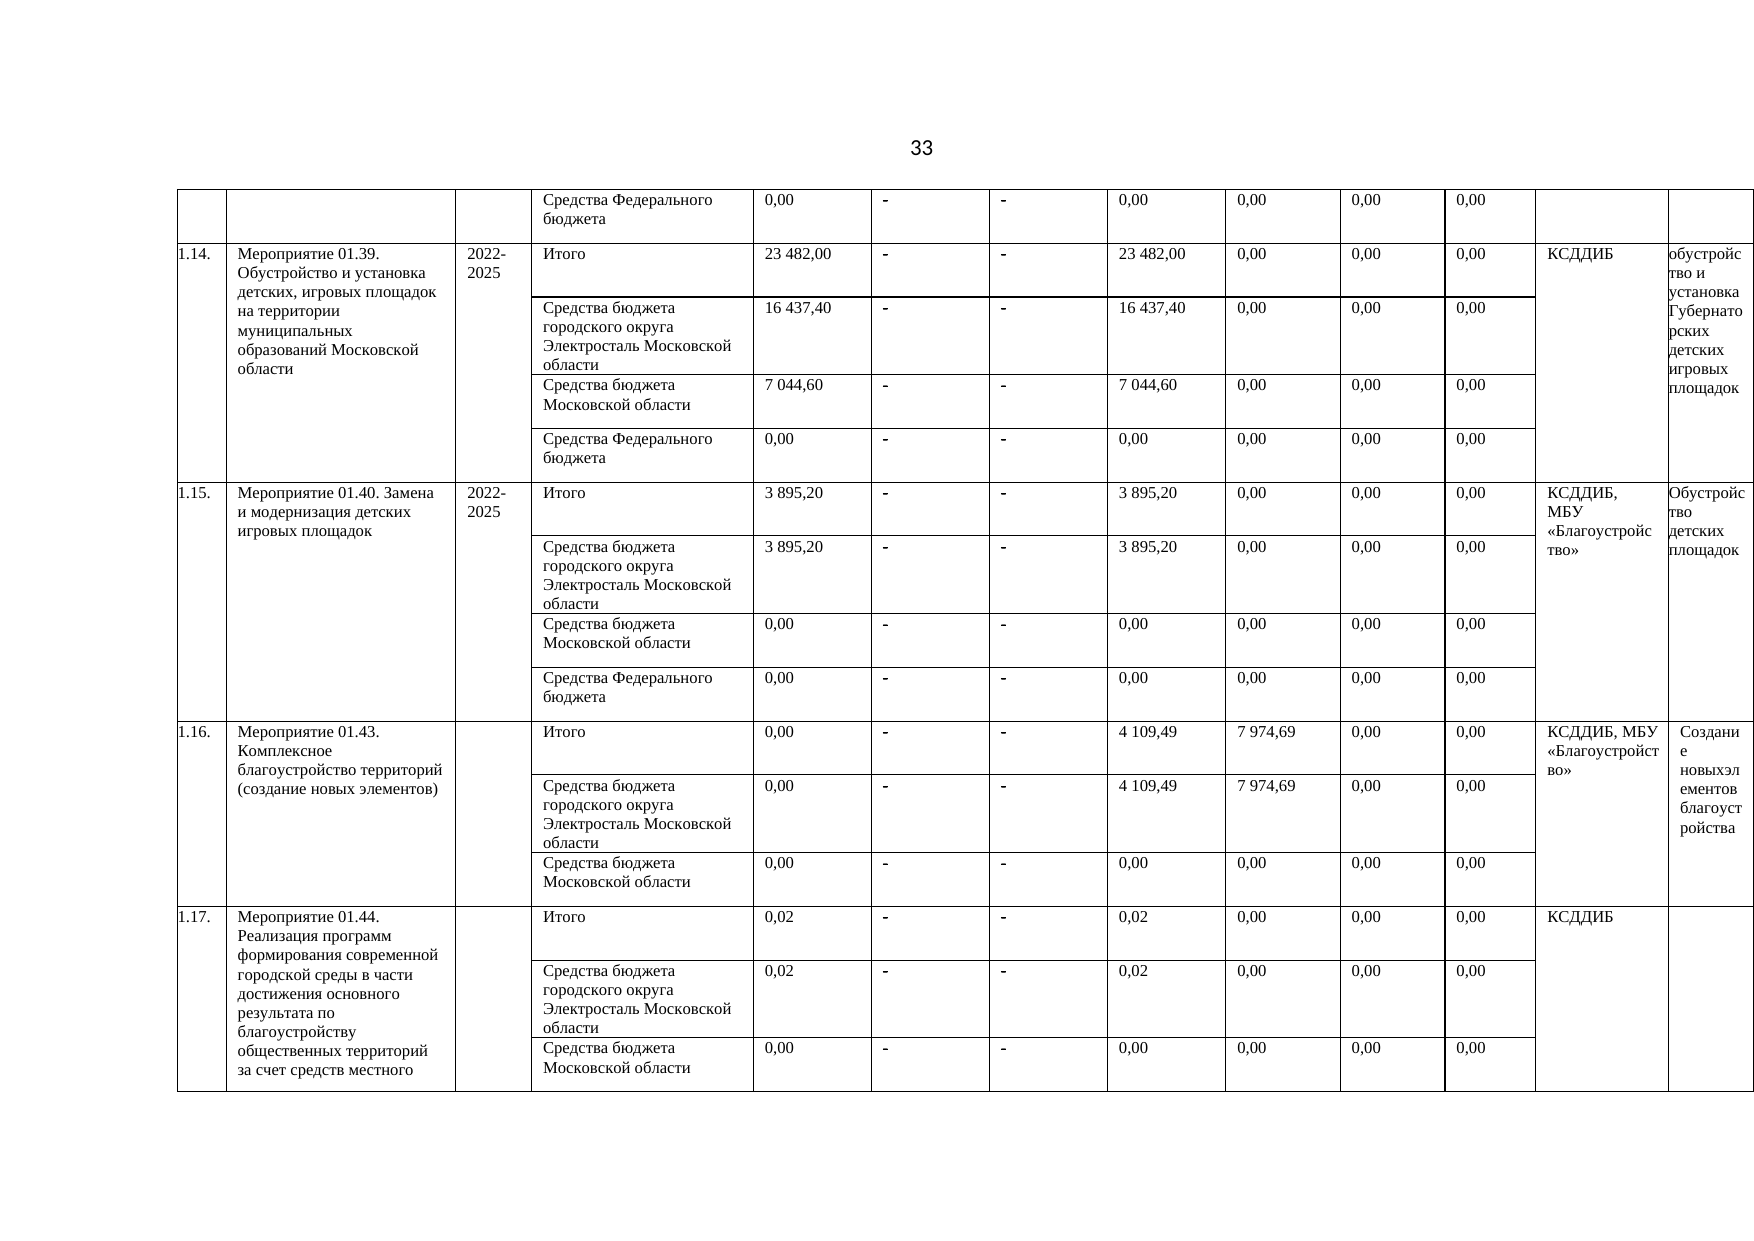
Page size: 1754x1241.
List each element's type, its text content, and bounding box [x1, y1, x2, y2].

table_cell 7 044,60 [1108, 375, 1225, 428]
table_cell - [990, 1038, 1107, 1091]
table_cell 16 437,40 [754, 298, 871, 374]
table_cell 4 109,49 [1108, 722, 1225, 774]
table_cell 1.17. [178, 907, 226, 1091]
table_cell - [990, 907, 1107, 959]
table_cell 0,00 [1341, 668, 1444, 721]
table_cell 0,00 [1446, 375, 1535, 428]
table_cell 0,00 [1341, 1038, 1444, 1091]
table_cell 1.14. [178, 244, 226, 482]
table_cell - [990, 668, 1107, 721]
table_cell 0,00 [754, 775, 871, 852]
table_cell - [990, 483, 1107, 535]
table_cell - [872, 429, 989, 482]
table_cell - [990, 244, 1107, 296]
table_cell 0,00 [754, 614, 871, 667]
table_cell - [990, 614, 1107, 667]
table_cell 0,00 [1226, 853, 1340, 906]
table_cell 0,00 [1446, 483, 1535, 535]
table_cell 4 109,49 [1108, 775, 1225, 852]
table_cell 0,00 [1341, 244, 1444, 296]
table_cell КСДДИБ, МБУ «Благоустройство» [1536, 483, 1668, 721]
table_cell Мероприятие 01.40. Замена и модернизация детских игровых площадок [227, 483, 455, 721]
table_cell 0,00 [1108, 668, 1225, 721]
table_cell Средства бюджета Московской области [532, 375, 753, 428]
table_cell - [990, 853, 1107, 906]
table_cell КСДДИБ [1536, 907, 1668, 1091]
table_cell 0,00 [1341, 190, 1444, 243]
table_cell 0,00 [1341, 614, 1444, 667]
table_cell 0,00 [1108, 429, 1225, 482]
table_cell 0,02 [1108, 907, 1225, 959]
table_cell Средства Федерального бюджета [532, 668, 753, 721]
table_cell Итого [532, 483, 753, 535]
table_cell Средства бюджета Московской области [532, 614, 753, 667]
table_cell - [872, 536, 989, 613]
table_cell 0,00 [1226, 668, 1340, 721]
table_cell - [990, 298, 1107, 374]
table_cell [456, 722, 531, 906]
table_cell 0,02 [1108, 961, 1225, 1037]
table_cell 0,00 [1226, 190, 1340, 243]
table_cell Мероприятие 01.39. Обустройство и установка детских, игровых площадок на территории муниципальных образований Московской области [227, 244, 455, 482]
table_cell 1.15. [178, 483, 226, 721]
table_cell - [872, 244, 989, 296]
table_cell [532, 961, 753, 1037]
table_cell 0,00 [1226, 907, 1340, 959]
table_cell 0,00 [1341, 853, 1444, 906]
table_cell 3 895,20 [1108, 483, 1225, 535]
table_cell 7 974,69 [1226, 722, 1340, 774]
table_cell 0,00 [754, 190, 871, 243]
table_cell 0,00 [1446, 536, 1535, 613]
table_cell Средства бюджета городского округа Электросталь Московской области [532, 775, 753, 852]
table_cell 0,00 [1108, 190, 1225, 243]
table_cell 0,00 [1341, 429, 1444, 482]
table_cell Средства Федерального бюджета [532, 190, 753, 243]
table_cell - [872, 375, 989, 428]
table_cell 0,00 [754, 668, 871, 721]
table_cell 3 895,20 [754, 536, 871, 613]
table_cell 0,00 [1446, 244, 1535, 296]
table_cell 0,00 [1446, 907, 1535, 959]
table_cell - [872, 298, 989, 374]
table_cell 0,00 [754, 853, 871, 906]
table_cell - [872, 614, 989, 667]
table_cell 0,00 [1226, 1038, 1340, 1091]
table_cell - [872, 190, 989, 243]
table_cell 0,00 [1341, 722, 1444, 774]
table_cell Средства Федерального бюджета [532, 429, 753, 482]
table_cell Итого [532, 907, 753, 959]
table_cell 0,00 [1446, 614, 1535, 667]
table_cell 3 895,20 [1108, 536, 1225, 613]
table_cell 23 482,00 [1108, 244, 1225, 296]
table_cell 0,00 [1226, 483, 1340, 535]
table_cell Средства бюджета Московской области [532, 1038, 753, 1091]
table_cell - [872, 853, 989, 906]
table_cell 0,00 [1446, 298, 1535, 374]
table_cell обустройство и установка Губернаторских детских игровых площадок [1669, 244, 1753, 482]
table_cell Создание новыхэлементов благоустройства [1669, 722, 1753, 906]
table_cell - [990, 722, 1107, 774]
table_cell 0,00 [1226, 244, 1340, 296]
table_cell 0,00 [1108, 614, 1225, 667]
table_cell 0,00 [1341, 961, 1444, 1037]
table_cell КСДДИБ [1536, 244, 1668, 482]
table_cell 0,00 [1446, 961, 1535, 1037]
table_cell 1.16. [178, 722, 226, 906]
table_cell 0,00 [1341, 907, 1444, 959]
table_cell [1669, 907, 1753, 1091]
table_cell 0,00 [1226, 429, 1340, 482]
table_cell 0,00 [1226, 298, 1340, 374]
table_cell 7 044,60 [754, 375, 871, 428]
table_cell - [990, 536, 1107, 613]
table_cell - [990, 190, 1107, 243]
table_cell 3 895,20 [754, 483, 871, 535]
table_cell 2022-2025 [456, 244, 531, 482]
table_cell 0,00 [1226, 961, 1340, 1037]
table_cell 0,00 [1226, 614, 1340, 667]
table_cell 0,00 [1446, 190, 1535, 243]
table_cell - [872, 907, 989, 959]
table_cell Итого [532, 722, 753, 774]
table_cell - [872, 1038, 989, 1091]
table_cell 0,00 [1226, 375, 1340, 428]
table_cell - [872, 775, 989, 852]
table_cell КСДДИБ, МБУ «Благоустройство» [1536, 722, 1668, 906]
table_cell 0,00 [754, 1038, 871, 1091]
table_cell - [872, 483, 989, 535]
table_cell 2022-2025 [456, 483, 531, 721]
table_cell 0,00 [1341, 775, 1444, 852]
table_cell 0,00 [1341, 298, 1444, 374]
table_cell 0,00 [1446, 668, 1535, 721]
table_cell Средства бюджета городского округа Электросталь Московской области [532, 536, 753, 613]
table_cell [532, 298, 753, 374]
table_cell 0,00 [1446, 1038, 1535, 1091]
table_cell 0,00 [1446, 853, 1535, 906]
table_cell Мероприятие 01.44. Реализация программ формирования современной городской среды в части достижения основного результата по благоустройству общественных территорий за счет средств местного бюджета [227, 907, 455, 1091]
table_cell Средства бюджета Московской области [532, 853, 753, 906]
table_cell 0,00 [1446, 429, 1535, 482]
table_cell 0,00 [1341, 536, 1444, 613]
table_cell Мероприятие 01.43. Комплексное благоустройство территорий (создание новых элементов) [227, 722, 455, 906]
table_cell 0,02 [754, 907, 871, 959]
table_cell 0,00 [754, 429, 871, 482]
table_cell 0,00 [1108, 853, 1225, 906]
table_cell 0,00 [1341, 483, 1444, 535]
table_cell 23 482,00 [754, 244, 871, 296]
table_cell Итого [532, 244, 753, 296]
table_cell - [872, 668, 989, 721]
table_cell 16 437,40 [1108, 298, 1225, 374]
table_cell 7 974,69 [1226, 775, 1340, 852]
table_cell - [990, 775, 1107, 852]
table_cell [456, 907, 531, 1091]
table_cell Обустройство детских площадок [1669, 483, 1753, 721]
table_cell - [990, 429, 1107, 482]
table_cell 0,00 [1446, 722, 1535, 774]
table_cell 0,00 [1341, 375, 1444, 428]
table_cell - [872, 722, 989, 774]
table_cell - [872, 961, 989, 1037]
table_cell 0,02 [754, 961, 871, 1037]
table_cell 0,00 [1226, 536, 1340, 613]
table_cell - [990, 961, 1107, 1037]
table_cell - [990, 375, 1107, 428]
table_cell 0,00 [1108, 1038, 1225, 1091]
table_cell 0,00 [1446, 775, 1535, 852]
table_cell 0,00 [754, 722, 871, 774]
